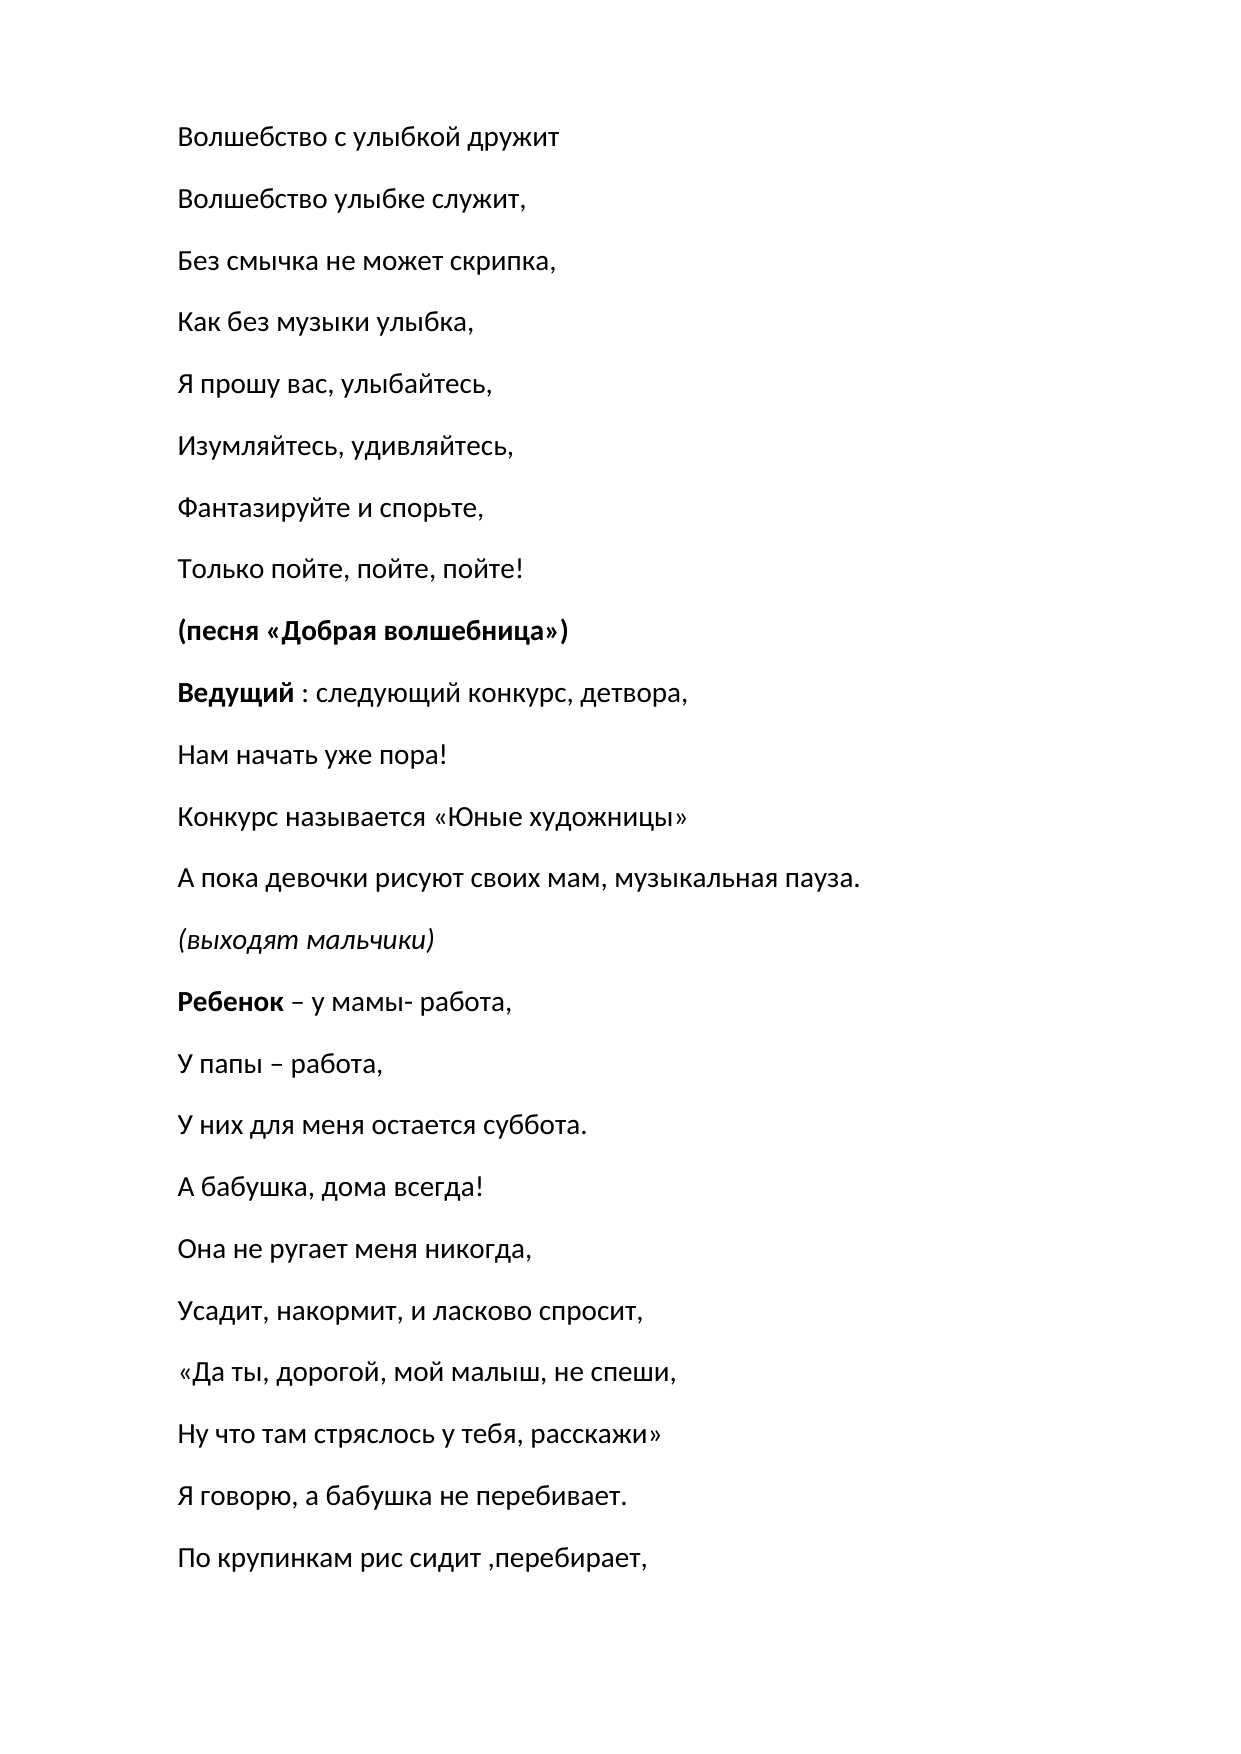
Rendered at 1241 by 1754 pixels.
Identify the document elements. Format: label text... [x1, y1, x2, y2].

text (выходят мальчики) [177, 921, 1152, 957]
text Усадит, накормит, и ласково спросит, [177, 1292, 1152, 1327]
text Изумляйтесь, удивляйтесь, [177, 427, 1152, 463]
text Она не ругает меня никогда, [177, 1230, 1152, 1266]
text Фантазируйте и спорьте, [177, 489, 1152, 524]
text У папы – работа, [177, 1045, 1152, 1080]
text Только пойте, пойте, пойте! [177, 551, 1152, 586]
text А пока девочки рисуют своих мам, музыкальная пауза. [177, 859, 1152, 895]
text «Да ты, дорогой, мой малыш, не спеши, [177, 1353, 1152, 1389]
text Конкурс называется «Юные художницы» [177, 798, 1152, 833]
text Волшебство улыбке служит, [177, 180, 1152, 216]
text Я прошу вас, улыбайтесь, [177, 365, 1152, 401]
text По крупинкам рис сидит ,перебирает, [177, 1539, 1152, 1574]
text Я говорю, а бабушка не перебивает. [177, 1477, 1152, 1513]
text Как без музыки улыбка, [177, 303, 1152, 339]
text Ведущий : следующий конкурс, детвора, [177, 674, 1152, 710]
text Нам начать уже пора! [177, 736, 1152, 771]
text У них для меня остается суббота. [177, 1106, 1152, 1142]
text А бабушка, дома всегда! [177, 1168, 1152, 1204]
text Ребенок – у мамы- работа, [177, 983, 1152, 1018]
text Без смычка не может скрипка, [177, 242, 1152, 277]
text Ну что там стряслось у тебя, расскажи» [177, 1415, 1152, 1451]
text Волшебство с улыбкой дружит [177, 118, 1152, 154]
text (песня «Добрая волшебница») [177, 612, 1152, 648]
